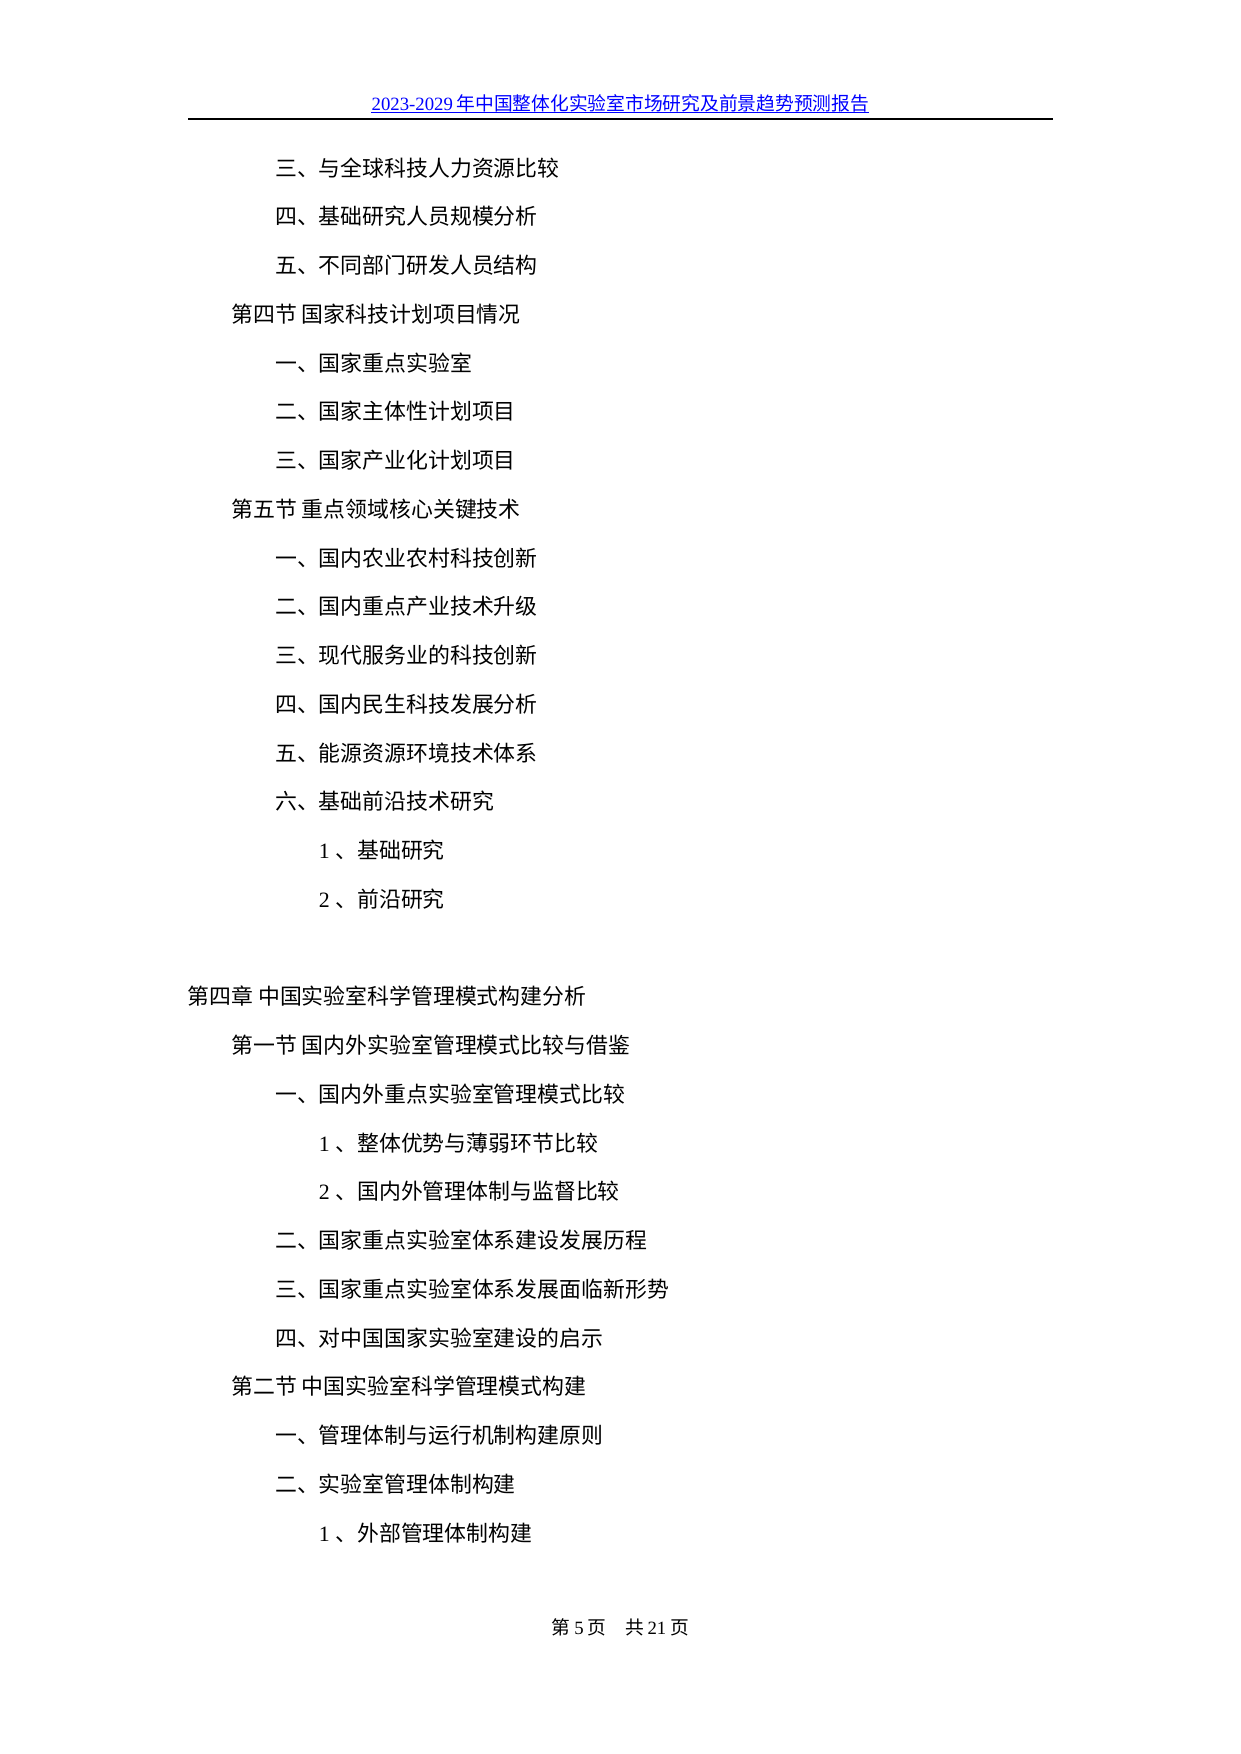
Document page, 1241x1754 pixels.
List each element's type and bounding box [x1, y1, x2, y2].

text [187, 150, 1053, 1548]
